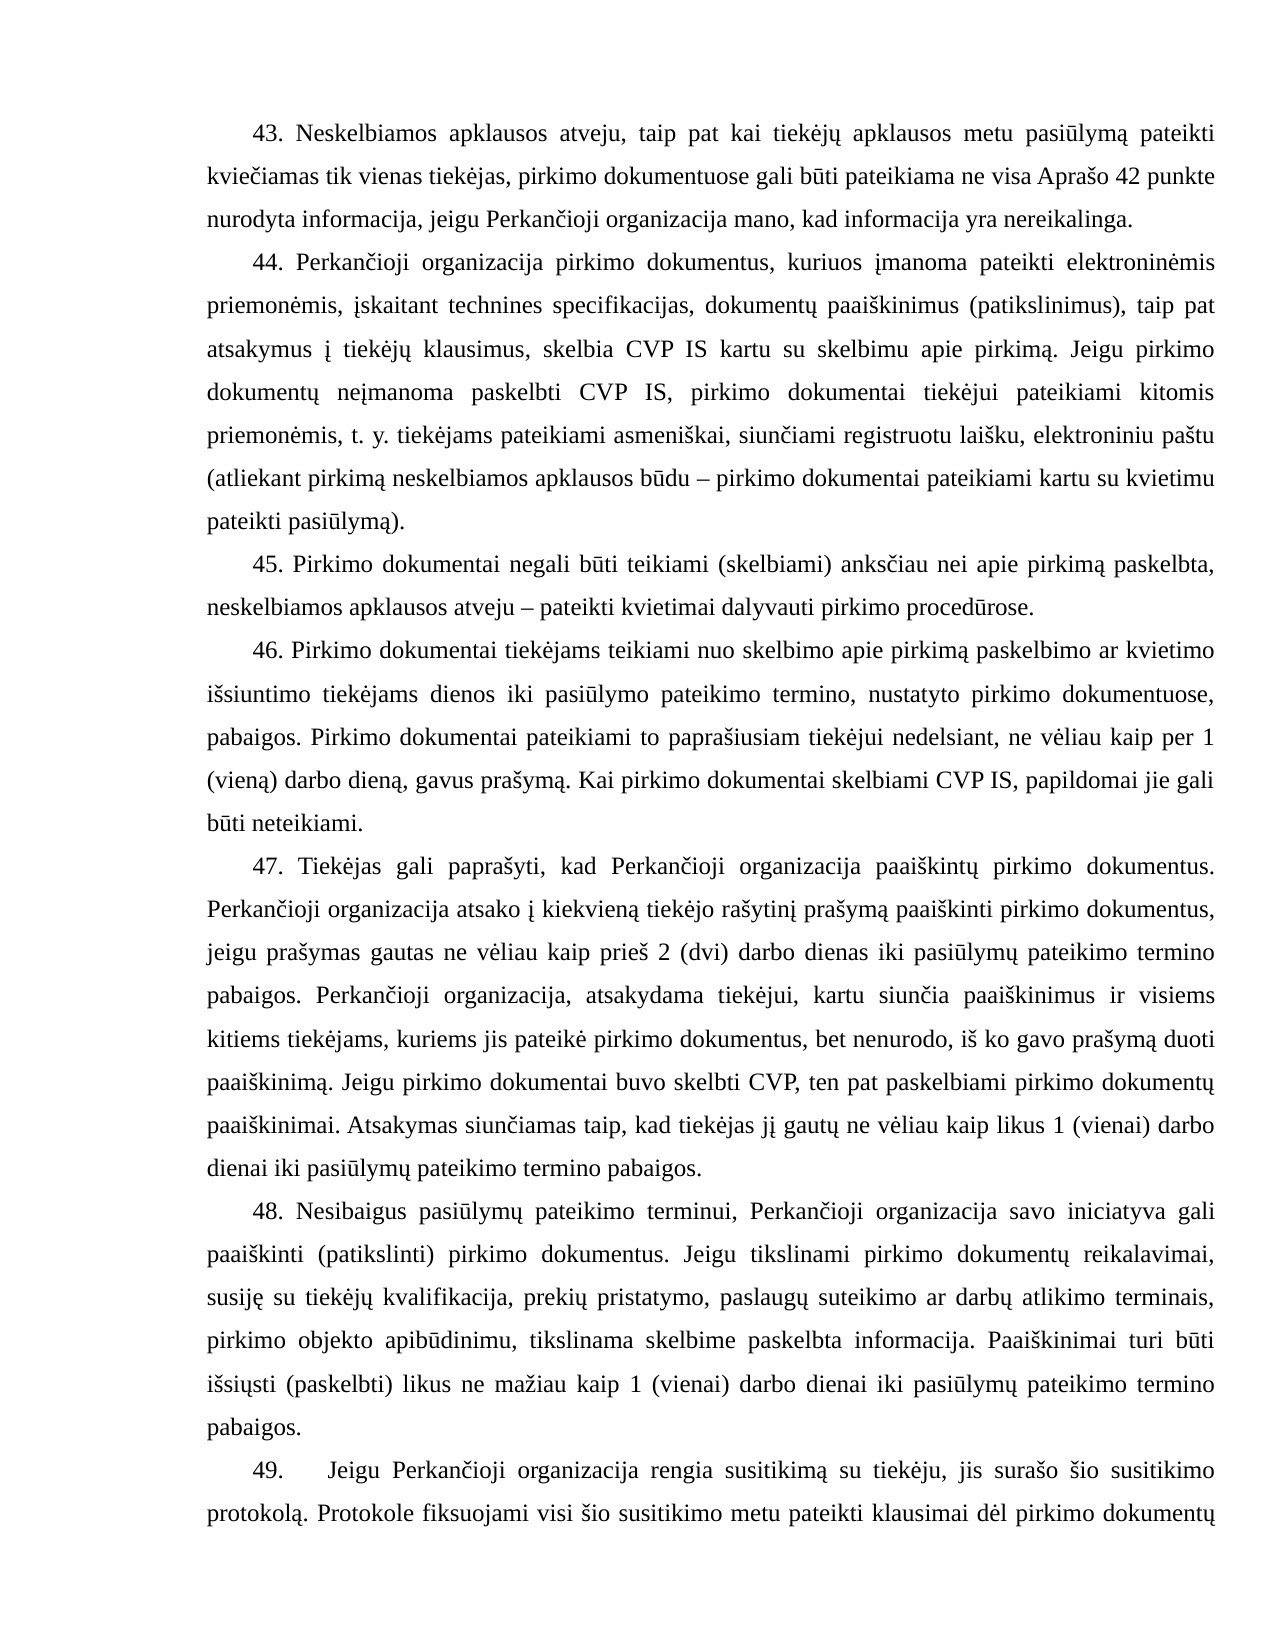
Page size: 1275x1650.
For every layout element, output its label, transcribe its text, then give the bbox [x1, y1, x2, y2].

text 47. Tiekėjas gali paprašyti, kad Perkančioji organizacija paaiškintų pirkimo dokumentus. Perkančioji organizacija atsako į kiekvieną tiekėjo rašytinį prašymą paaiškinti pirkimo dokumentus, jeigu prašymas gautas ne vėliau kaip prieš 2 (dvi) darbo dienas iki pasiūlymų pateikimo termino pabaigos. Perkančioji organizacija, atsakydama tiekėjui, kartu siunčia paaiškinimus ir visiems kitiems tiekėjams, kuriems jis pateikė pirkimo dokumentus, bet nenurodo, iš ko gavo prašymą duoti paaiškinimą. Jeigu pirkimo dokumentai buvo skelbti CVP, ten pat paskelbiami pirkimo dokumentų paaiškinimai. Atsakymas siunčiamas taip, kad tiekėjas jį gautų ne vėliau kaip likus 1 (vienai) darbo dienai iki pasiūlymų pateikimo termino pabaigos. [207, 851, 1216, 1182]
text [207, 1455, 1216, 1527]
text 44. Perkančioji organizacija pirkimo dokumentus, kuriuos įmanoma pateikti elektroninėmis priemonėmis, įskaitant technines specifikacijas, dokumentų paaiškinimus (patikslinimus), taip pat atsakymus į tiekėjų klausimus, skelbia CVP IS kartu su skelbimu apie pirkimą. Jeigu pirkimo dokumentų neįmanoma paskelbti CVP IS, pirkimo dokumentai tiekėjui pateikiami kitomis priemonėmis, t. y. tiekėjams pateikiami asmeniškai, siunčiami registruotu laišku, elektroniniu paštu (atliekant pirkimą neskelbiamos apklausos būdu – pirkimo dokumentai pateikiami kartu su kvietimu pateikti pasiūlymą). [207, 247, 1216, 535]
text 43. Neskelbiamos apklausos atveju, taip pat kai tiekėjų apklausos metu pasiūlymą pateikti kviečiamas tik vienas tiekėjas, pirkimo dokumentuose gali būti pateikiama ne visa Aprašo 42 punkte nurodyta informacija, jeigu Perkančioji organizacija mano, kad informacija yra nereikalinga. [207, 118, 1216, 233]
text 45. Pirkimo dokumentai negali būti teikiami (skelbiami) anksčiau nei apie pirkimą paskelbta, neskelbiamos apklausos atveju – pateikti kvietimai dalyvauti pirkimo procedūrose. [207, 549, 1216, 621]
text 48. Nesibaigus pasiūlymų pateikimo terminui, Perkančioji organizacija savo iniciatyva gali paaiškinti (patikslinti) pirkimo dokumentus. Jeigu tikslinami pirkimo dokumentų reikalavimai, susiję su tiekėjų kvalifikacija, prekių pristatymo, paslaugų suteikimo ar darbų atlikimo terminais, pirkimo objekto apibūdinimu, tikslinama skelbime paskelbta informacija. Paaiškinimai turi būti išsiųsti (paskelbti) likus ne mažiau kaip 1 (vienai) darbo dienai iki pasiūlymų pateikimo termino pabaigos. [207, 1196, 1216, 1441]
text 46. Pirkimo dokumentai tiekėjams teikiami nuo skelbimo apie pirkimą paskelbimo ar kvietimo išsiuntimo tiekėjams dienos iki pasiūlymo pateikimo termino, nustatyto pirkimo dokumentuose, pabaigos. Pirkimo dokumentai pateikiami to paprašiusiam tiekėjui nedelsiant, ne vėliau kaip per 1 (vieną) darbo dieną, gavus prašymą. Kai pirkimo dokumentai skelbiami CVP IS, papildomai jie gali būti neteikiami. [207, 636, 1216, 837]
